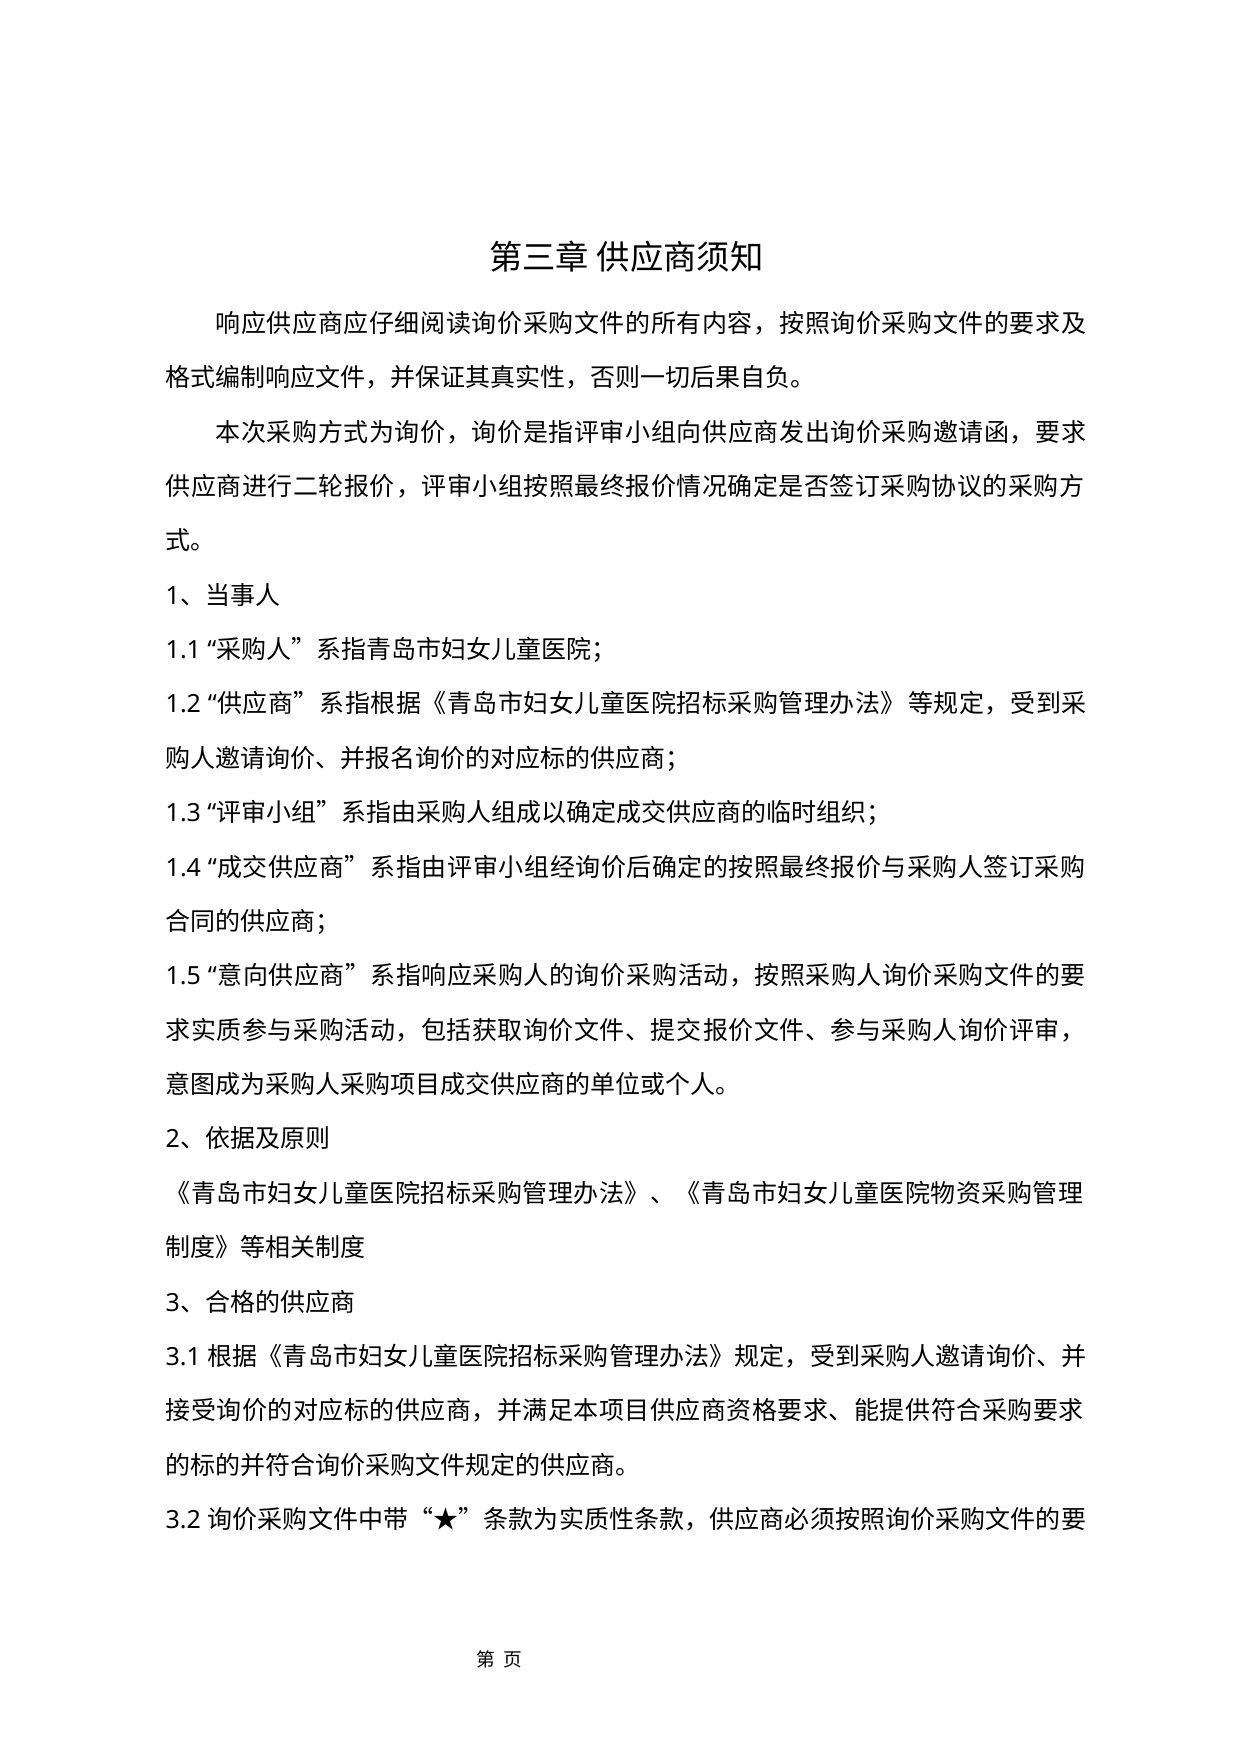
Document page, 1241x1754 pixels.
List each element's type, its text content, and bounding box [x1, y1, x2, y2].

text 《青岛市妇女儿童医院招标采购管理办法》、《青岛市妇女儿童医院物资采购管理制度》等相关制度 [165, 1173, 1087, 1264]
text 3、合格的供应商 [165, 1282, 1087, 1318]
text 1.2 “供应商”系指根据《青岛市妇女儿童医院招标采购管理办法》等规定，受到采购人邀请询价、并报名询价的对应标的供应商； [165, 684, 1087, 774]
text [165, 1499, 1087, 1536]
text 1、当事人 [165, 575, 1087, 611]
text 本次采购方式为询价，询价是指评审小组向供应商发出询价采购邀请函，要求供应商进行二轮报价，评审小组按照最终报价情况确定是否签订采购协议的采购方式。 [165, 412, 1087, 557]
text 1.4 “成交供应商”系指由评审小组经询价后确定的按照最终报价与采购人签订采购合同的供应商； [165, 847, 1087, 938]
text 1.1 “采购人”系指青岛市妇女儿童医院； [165, 629, 1087, 666]
subtitle 供应商须知 [165, 231, 1087, 279]
text 2、依据及原则 [165, 1119, 1087, 1155]
text 响应供应商应仔细阅读询价采购文件的所有内容，按照询价采购文件的要求及格式编制响应文件，并保证其真实性，否则一切后果自负。 [165, 303, 1087, 394]
text 3.1 根据《青岛市妇女儿童医院招标采购管理办法》规定，受到采购人邀请询价、并接受询价的对应标的供应商，并满足本项目供应商资格要求、能提供符合采购要求的标的并符合询价采购文件规定的供应商。 [165, 1336, 1087, 1481]
text 1.3 “评审小组”系指由采购人组成以确定成交供应商的临时组织； [165, 793, 1087, 829]
text 1.5 “意向供应商”系指响应采购人的询价采购活动，按照采购人询价采购文件的要求实质参与采购活动，包括获取询价文件、提交报价文件、参与采购人询价评审，意图成为采购人采购项目成交供应商的单位或个人。 [165, 956, 1087, 1101]
